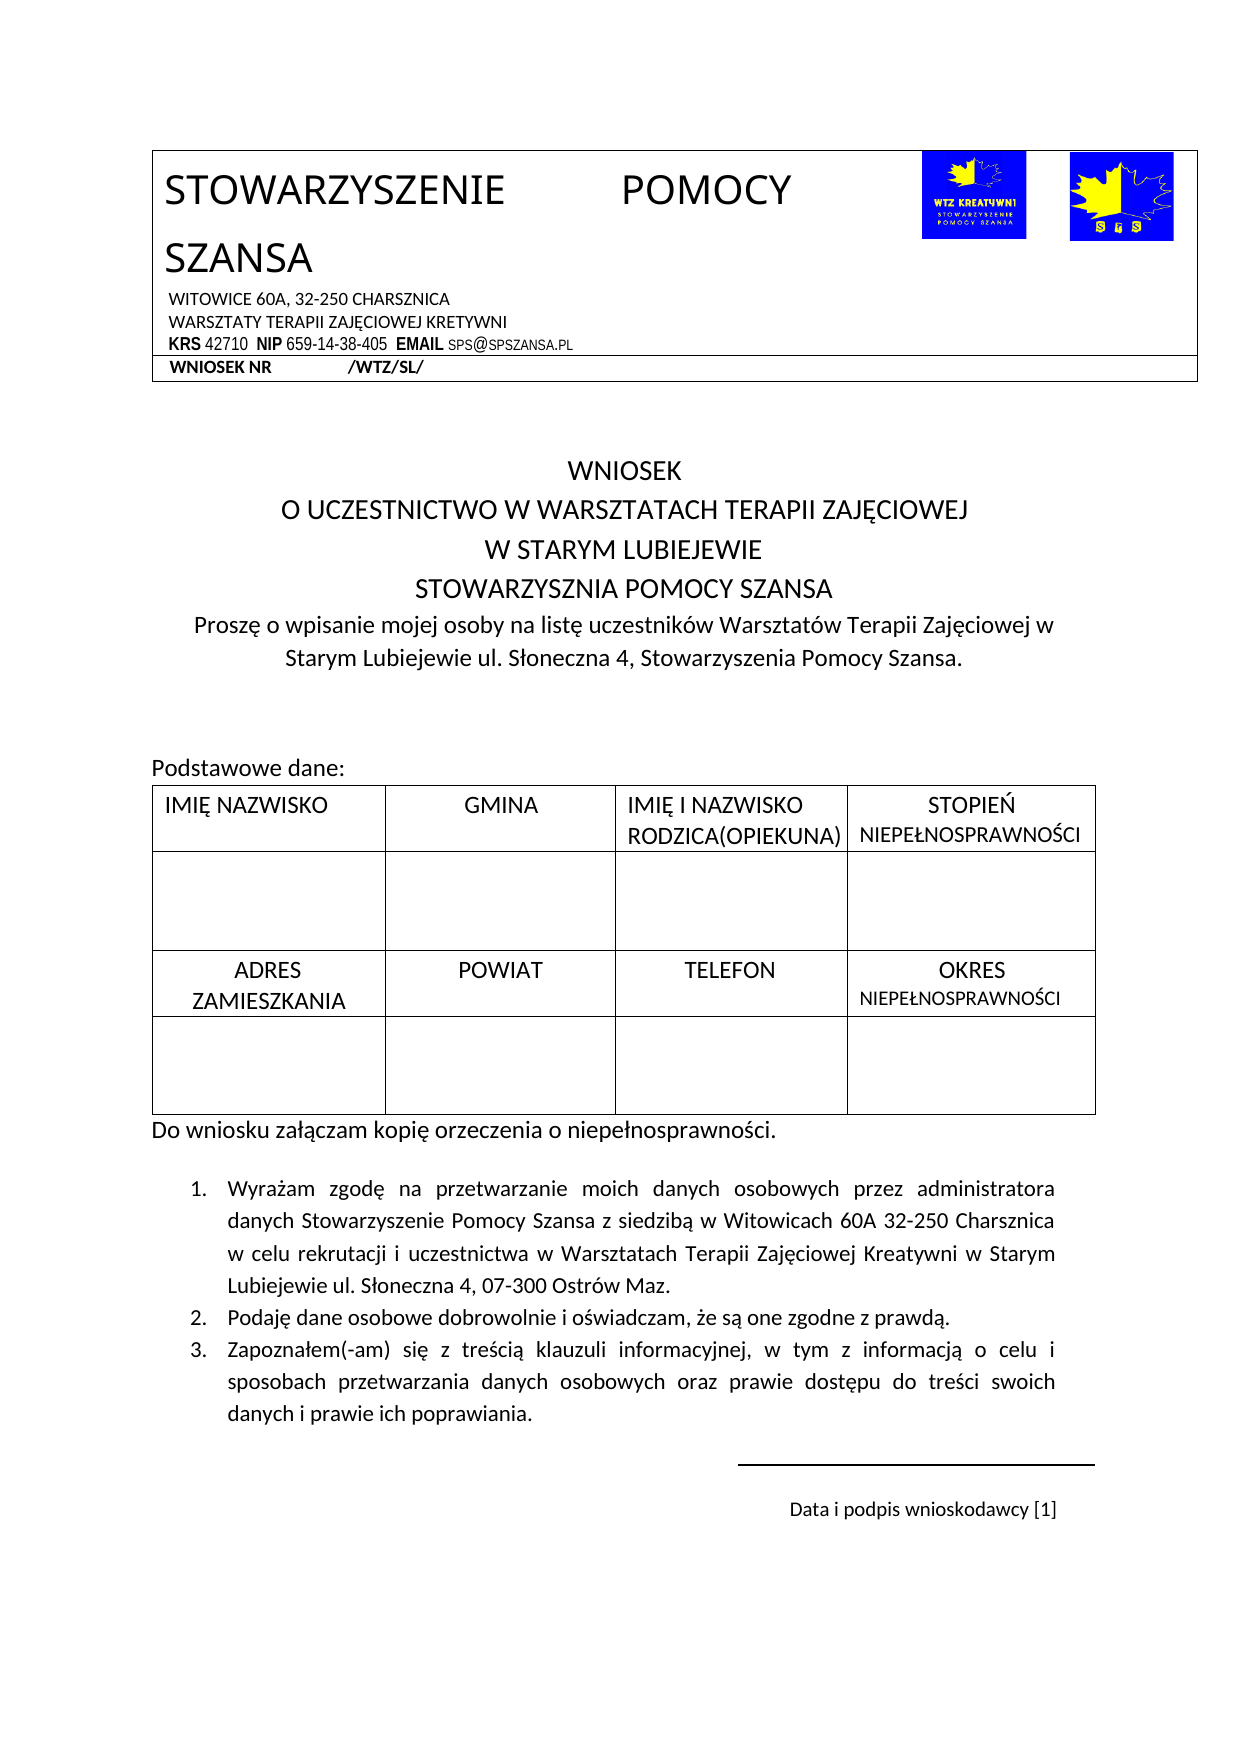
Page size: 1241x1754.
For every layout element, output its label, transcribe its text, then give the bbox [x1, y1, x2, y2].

list Podaję dane osobowe dobrowolnie i oświadczam, że są one zgodne z prawdą. [190, 1303, 1056, 1331]
table_cell [616, 852, 847, 950]
table_header [803, 151, 1050, 355]
text Podstawowe dane: [151, 752, 1038, 783]
list Wyrażam zgodę na przetwarzanie moich danych osobowych przez administratora danych Stowarzyszenie Pomocy Szansa z siedzibą w Witowicach 60A 32-250 Charsznica w celu rekrutacji i uczestnictwa w Warsztatach Terapii Zajęciowej Kreatywni w Starym Lubiejewie ul. Słoneczna 4, 07-300 Ostrów Maz. [190, 1174, 1056, 1299]
list Zapoznałem(-am) się z treścią klauzuli informacyjnej, w tym z informacją o celu i sposobach przetwarzania danych osobowych oraz prawie dostępu do treści swoich danych i prawie ich poprawiania. [190, 1335, 1056, 1428]
table_cell [616, 1017, 847, 1114]
picture [922, 151, 1027, 239]
table_cell ADRES ZAMIESZKANIA [153, 951, 385, 1016]
table_header IMIĘ I NAZWISKO RODZICA(OPIEKUNA) [616, 786, 847, 851]
table_header IMIĘ NAZWISKO [153, 786, 385, 851]
text STOWARZYSZNIA POMOCY SZANSA Proszę o wpisanie mojej osoby na listę uczestników Warsztatów Terapii Zajęciowej w Starym Lubiejewie ul. Słoneczna 4, Stowarzyszenia Pomocy Szansa. [172, 570, 1075, 673]
table_cell [848, 1017, 1095, 1114]
picture [1069, 152, 1174, 241]
table_cell WITOWICE 60A, 32-250 CHARSZNICA WARSZTATY TERAPII ZAJĘCIOWEJ KRETYWNI [153, 287, 802, 333]
table_header STOPIEŃ NIEPEŁNOSPRAWNOŚCI [848, 786, 1095, 851]
table_cell [386, 852, 615, 950]
text W STARYM LUBIEJEWIE [172, 531, 1074, 566]
table_header GMINA [386, 786, 615, 851]
text Data i podpis wnioskodawcy [1] [152, 1496, 1057, 1522]
table_cell WNIOSEK NR /WTZ/SL/ [153, 356, 1197, 381]
text Do wniosku załączam kopię orzeczenia o niepełnosprawności. [151, 1114, 1038, 1145]
table_cell [386, 1017, 615, 1114]
table_cell KRS 42710 NIP 659-14-38-405 EMAIL sps@spszansa.pl [153, 333, 802, 355]
table_cell OKRES NIEPEŁNOSPRAWNOŚCI [848, 951, 1095, 1016]
text WNIOSEK [172, 452, 1077, 487]
table_header [1050, 151, 1197, 355]
table_cell [153, 1017, 385, 1114]
table_cell [153, 852, 385, 950]
table_cell POWIAT [386, 951, 615, 1016]
table_cell [848, 852, 1095, 950]
table_cell TELEFON [616, 951, 847, 1016]
table_header stowarzyszenie pomocy szansa [153, 151, 802, 287]
text O UCZESTNICTWO W WARSZTATACH TERAPII ZAJĘCIOWEJ [172, 491, 1077, 527]
